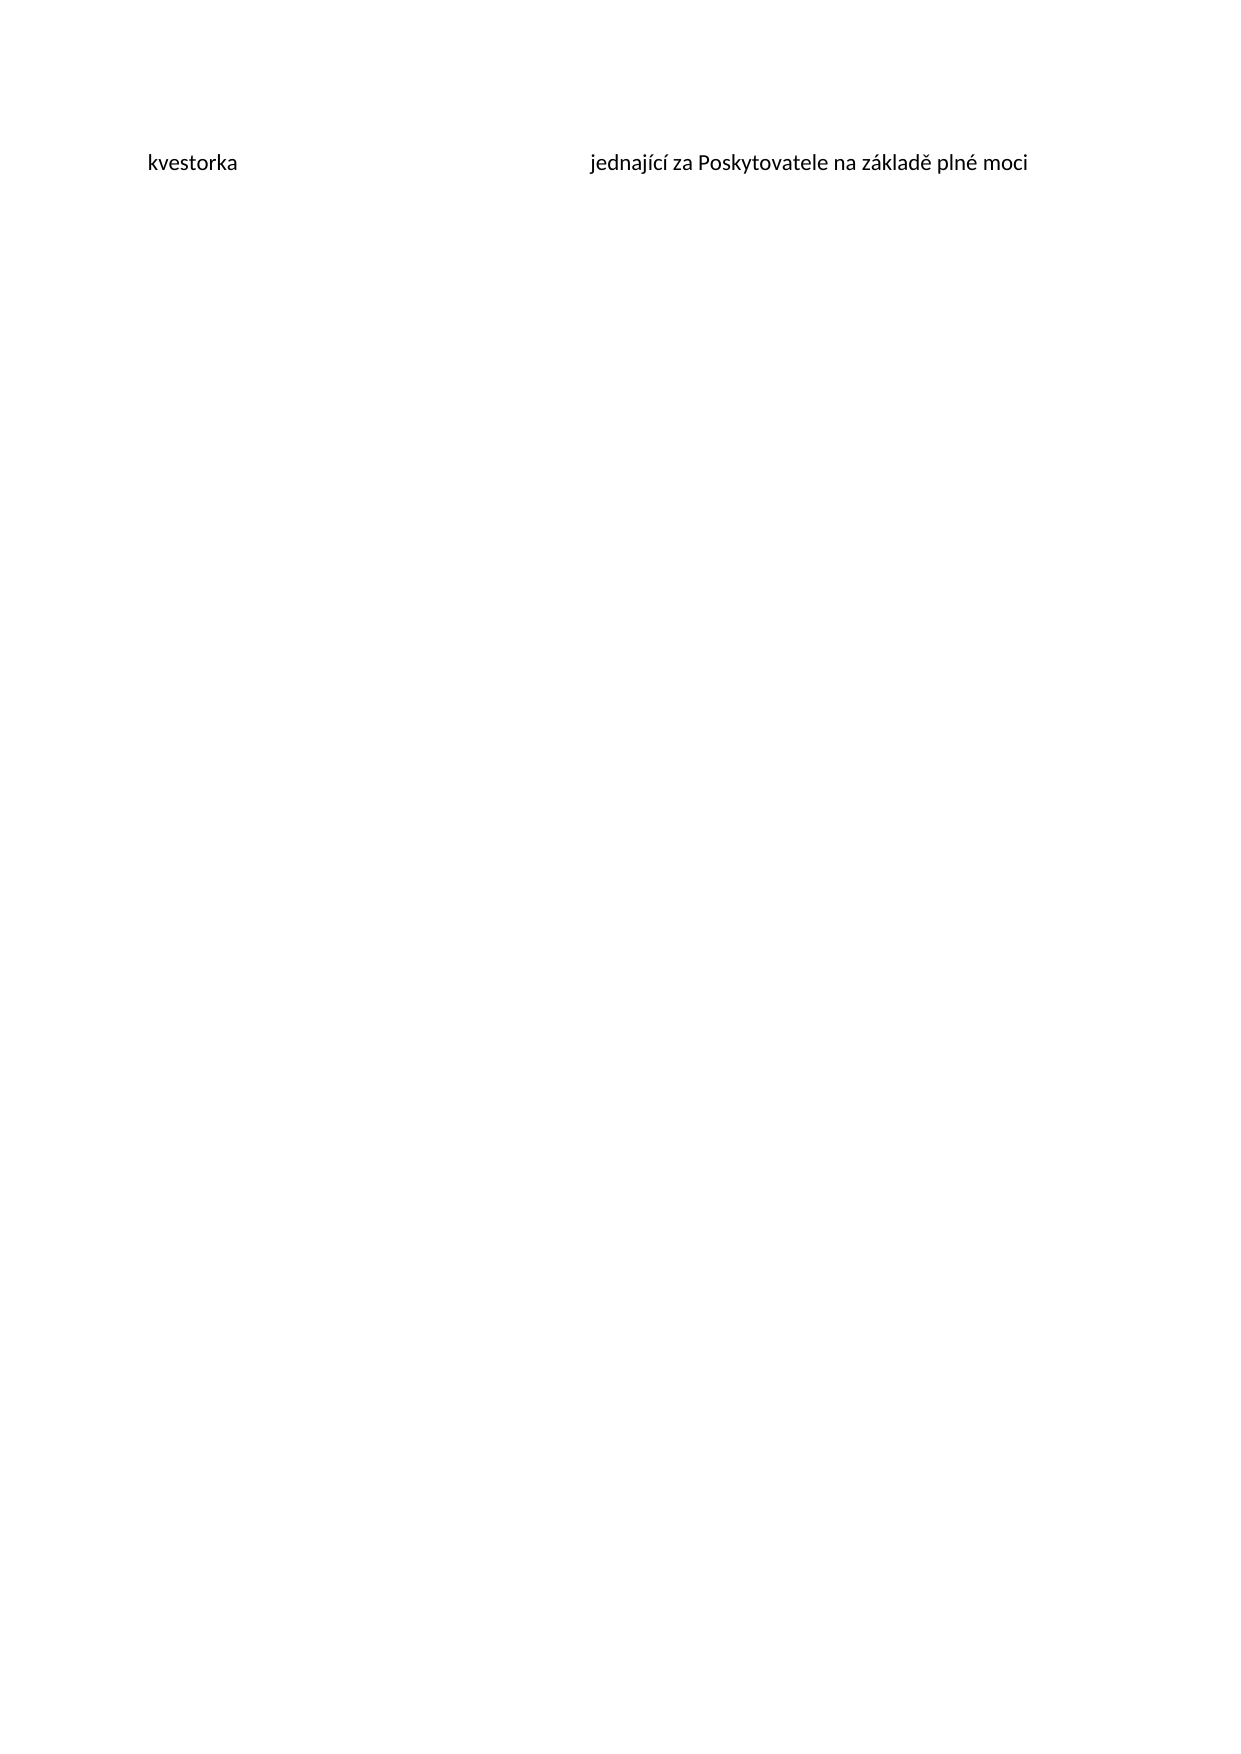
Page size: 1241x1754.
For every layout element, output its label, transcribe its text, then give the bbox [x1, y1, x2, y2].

text kvestorka jednající za Poskytovatele na základě plné moci [148, 148, 1093, 176]
